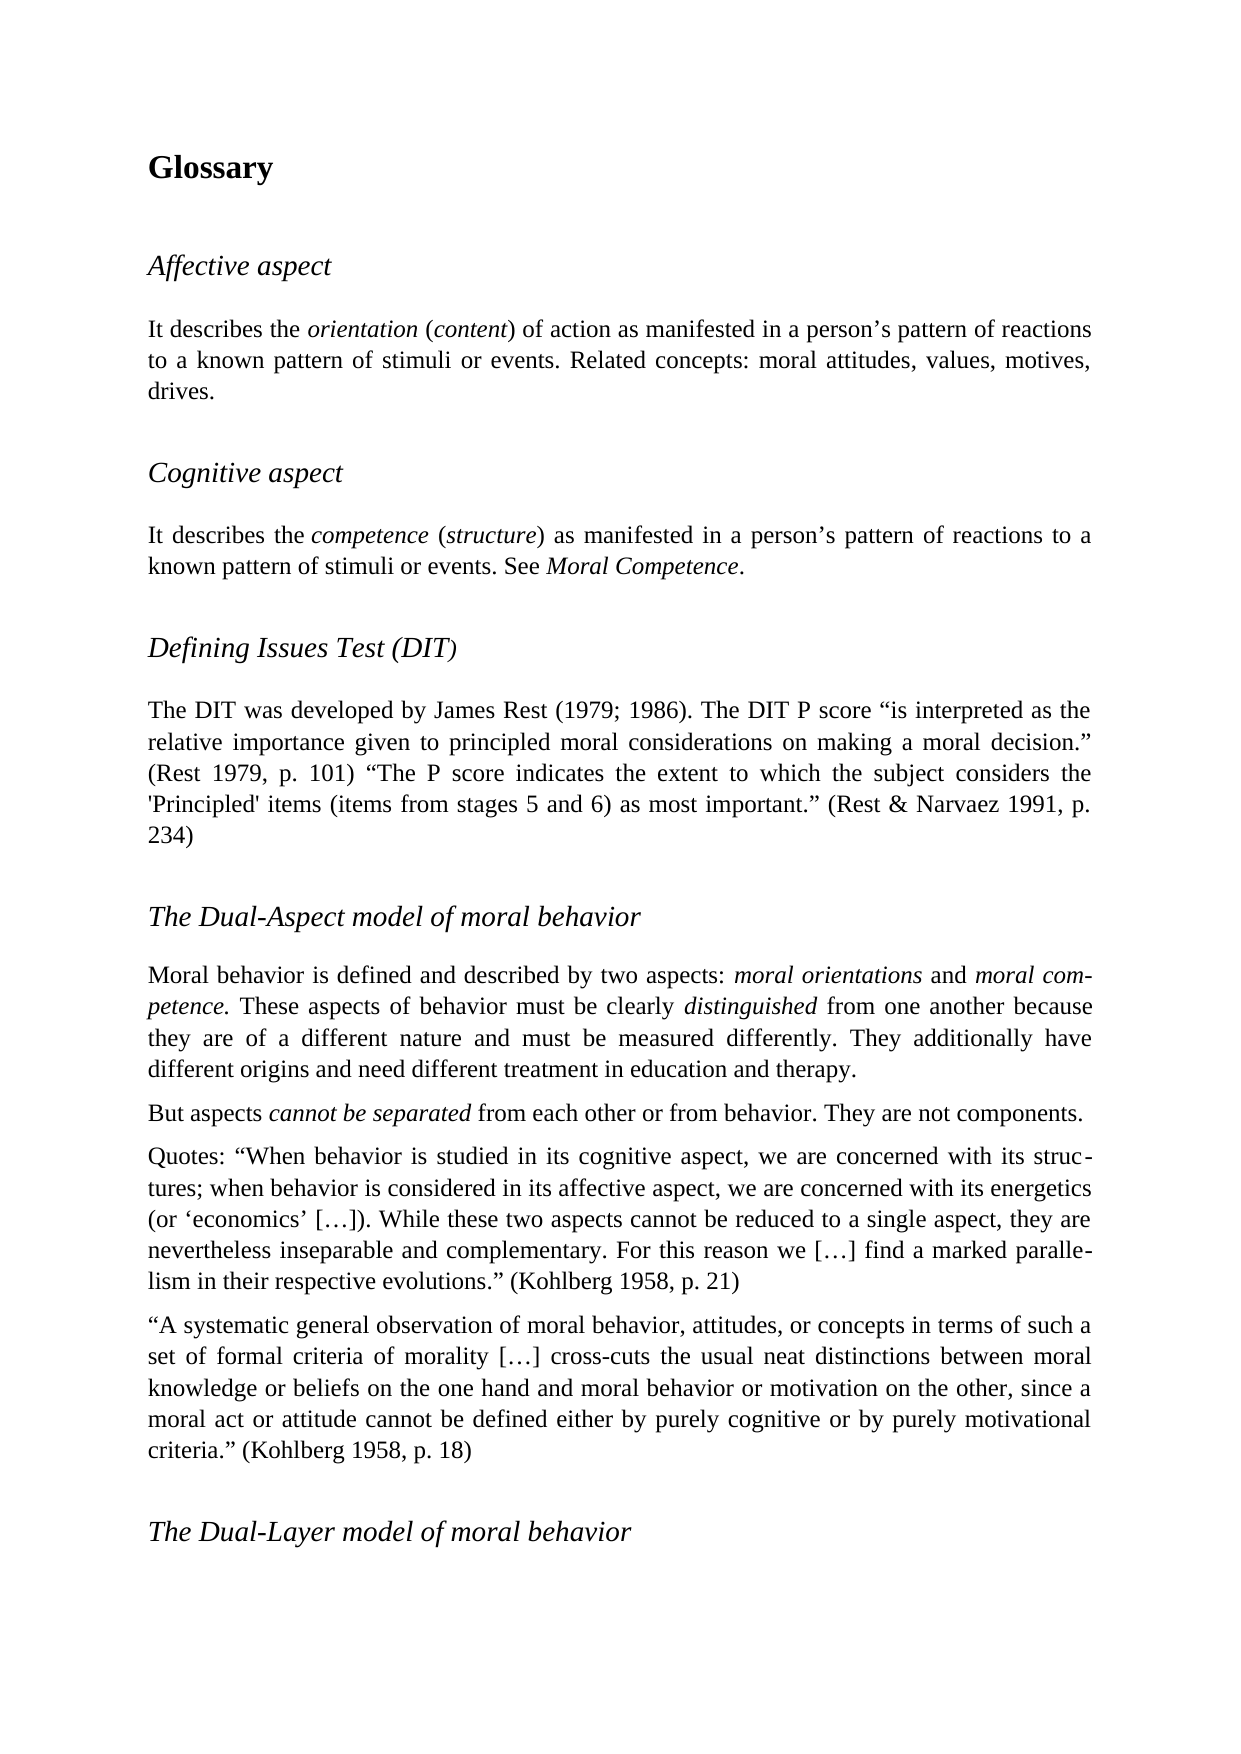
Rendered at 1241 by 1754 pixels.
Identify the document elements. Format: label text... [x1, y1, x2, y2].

text The Dual-Layer model of moral behavior [148, 1514, 1093, 1547]
text It describes the orientation (content) of action as manifested in a person’s pattern of reactions to a known pattern of stimuli or events. Related concepts: moral attitudes, values, motives, drives. [148, 311, 1093, 405]
subtitle Glossary [148, 148, 1093, 186]
text Defining Issues Test (DIT) [148, 630, 1093, 664]
text “A systematic general observation of moral behavior, attitudes, or concepts in terms of such a set of formal criteria of morality […] cross-cuts the usual neat distinctions between moral knowledge or beliefs on the one hand and moral behavior or motivation on the other, since a moral act or attitude cannot be defined either by purely cognitive or by purely motivational criteria.” (Kohlberg 1958, p. 18) [148, 1308, 1093, 1464]
text The DIT was developed by James Rest (1979; 1986). The DIT P score “is interpreted as the relative importance given to principled moral considerations on making a moral decision.” (Rest 1979, p. 101) “The P score indicates the extent to which the subject considers the 'Principled' items (items from stages 5 and 6) as most important.” (Rest & Narvaez 1991, p. 234) [148, 693, 1093, 849]
text The Dual-Aspect model of moral behavior [148, 899, 1093, 933]
text It describes the competence (structure) as manifested in a person’s pattern of reactions to a known pattern of stimuli or events. See Moral Competence. [148, 518, 1093, 580]
text Moral behavior is defined and described by two aspects: moral orientations and moral competence. These aspects of behavior must be clearly distinguished from one another because they are of a different nature and must be measured differently. They additionally have different origins and need different treatment in education and therapy. [148, 958, 1093, 1083]
text Affective aspect [148, 248, 1093, 282]
text But aspects cannot be separated from each other or from behavior. They are not components. [148, 1095, 1093, 1126]
text Cognitive aspect [148, 455, 1093, 488]
text Quotes: “When behavior is studied in its cognitive aspect, we are concerned with its structures; when behavior is considered in its affective aspect, we are concerned with its energetics (or ‘economics’ […]). While these two aspects cannot be reduced to a single aspect, they are nevertheless inseparable and complementary. For this reason we […] find a marked parallelism in their respective evolutions.” (Kohlberg 1958, p. 21) [148, 1139, 1093, 1295]
